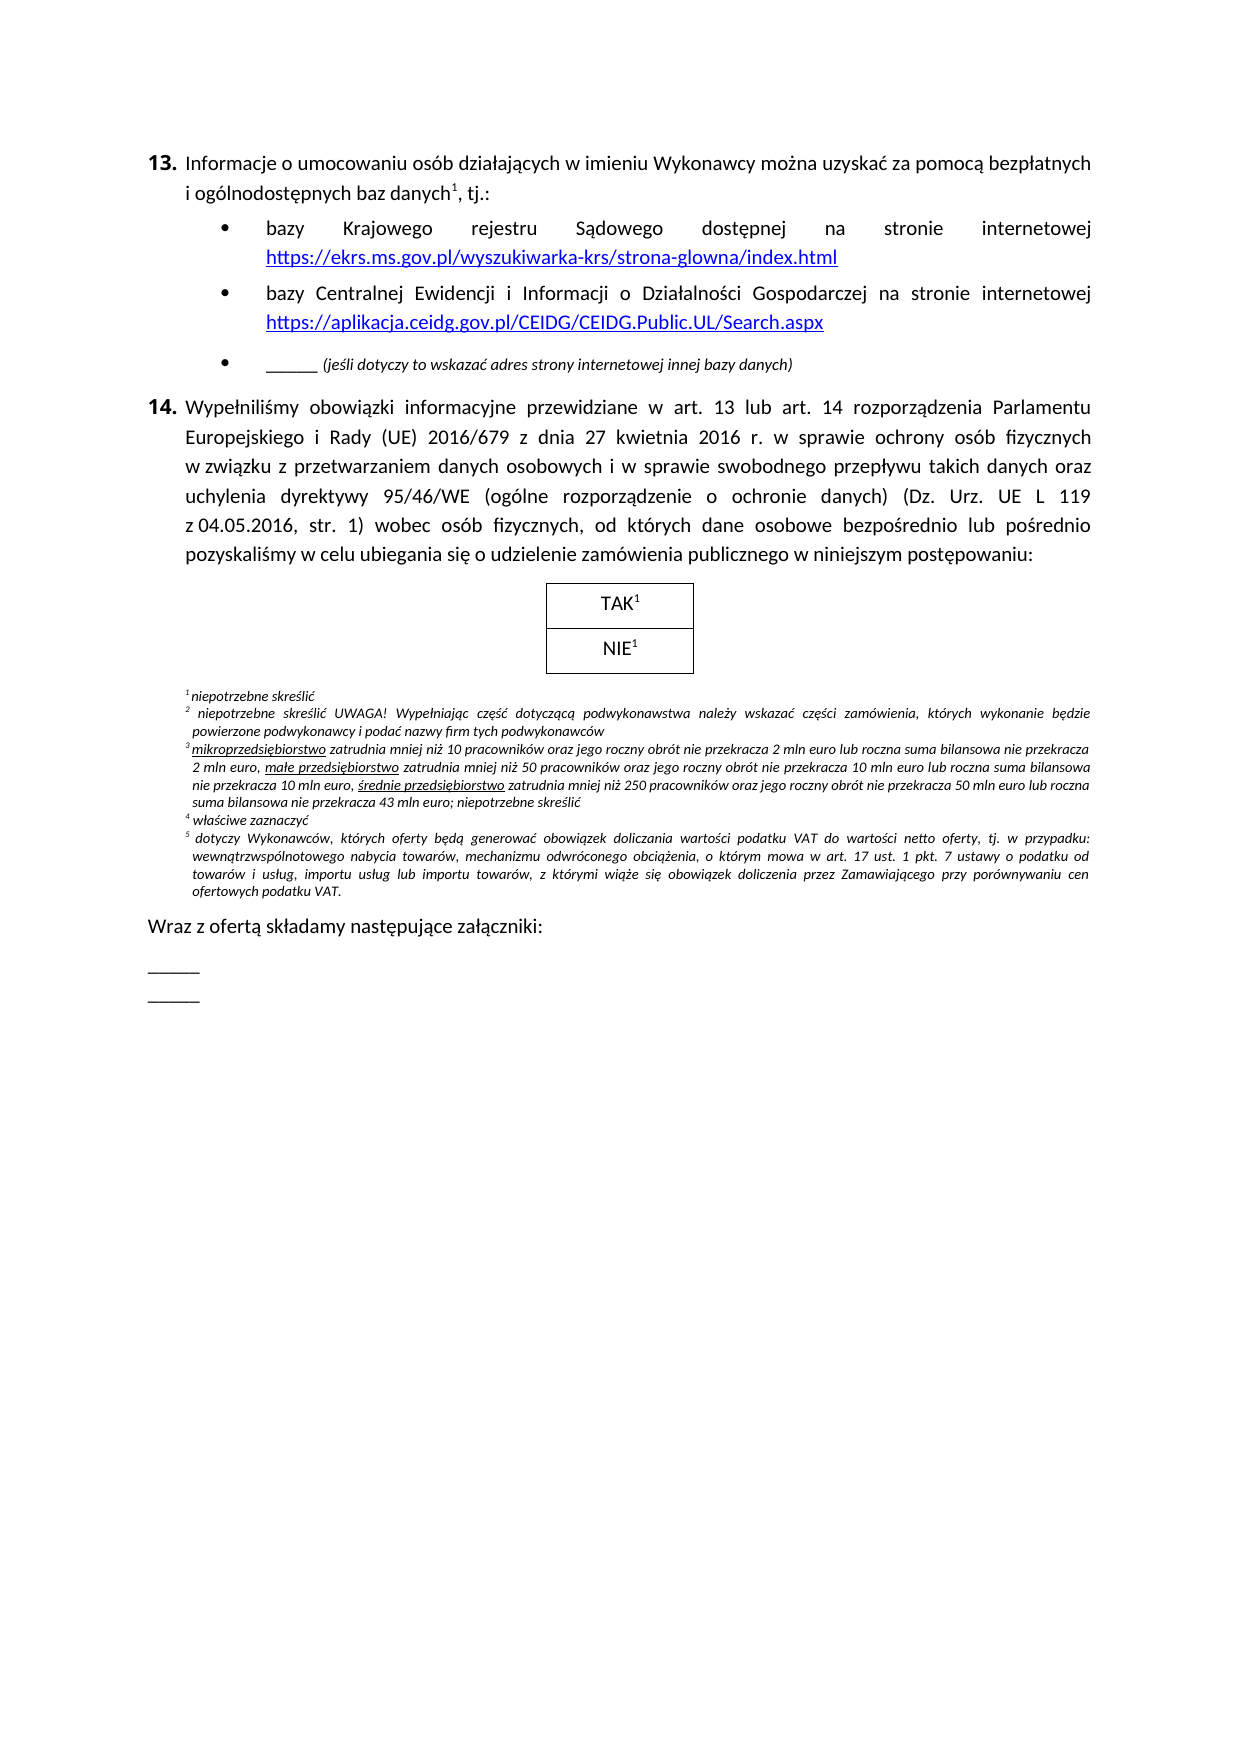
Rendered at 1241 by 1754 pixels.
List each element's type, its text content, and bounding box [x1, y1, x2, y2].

text 1 niepotrzebne skreślić [185, 687, 1093, 704]
list Informacje o umocowaniu osób działających w imieniu Wykonawcy można uzyskać za pomocą bezpłatnych i ogólnodostępnych baz danych1, tj.: [148, 148, 1093, 205]
text _____ [148, 951, 1093, 976]
list bazy Centralnej Ewidencji i Informacji o Działalności Gospodarczej na stronie internetowej https://aplikacja.ceidg.gov.pl/CEIDG/CEIDG.Public.UL/Search.aspx [221, 280, 1093, 334]
list bazy Krajowego rejestru Sądowego dostępnej na stronie internetowej https://ekrs.ms.gov.pl/wyszukiwarka-krs/strona-glowna/index.html [221, 215, 1093, 270]
list Wypełniliśmy obowiązki informacyjne przewidziane w art. 13 lub art. 14 rozporządzenia Parlamentu Europejskiego i Rady (UE) 2016/679 z dnia 27 kwietnia 2016 r. w sprawie ochrony osób fizycznych w związku z przetwarzaniem danych osobowych i w sprawie swobodnego przepływu takich danych oraz uchylenia dyrektywy 95/46/WE (ogólne rozporządzenie o ochronie danych) (Dz. Urz. UE L 119 z 04.05.2016, str. 1) wobec osób fizycznych, od których dane osobowe bezpośrednio lub pośrednio pozyskaliśmy w celu ubiegania się o udzielenie zamówienia publicznego w niniejszym postępowaniu: [148, 392, 1093, 567]
list _____ (jeśli dotyczy to wskazać adres strony internetowej innej bazy danych) [221, 351, 1093, 376]
text _____ [148, 980, 1093, 1006]
text 3 mikroprzedsiębiorstwo zatrudnia mniej niż 10 pracowników oraz jego roczny obrót nie przekracza 2 mln euro lub roczna suma bilansowa nie przekracza 2 mln euro, małe przedsiębiorstwo zatrudnia mniej niż 50 pracowników oraz jego roczny obrót nie przekracza 10 mln euro lub roczna suma bilansowa nie przekracza 10 mln euro, średnie przedsiębiorstwo zatrudnia mniej niż 250 pracowników oraz jego roczny obrót nie przekracza 50 mln euro lub roczna suma bilansowa nie przekracza 43 mln euro; niepotrzebne skreślić [185, 740, 1093, 811]
text 5 dotyczy Wykonawców, których oferty będą generować obowiązek doliczania wartości podatku VAT do wartości netto oferty, tj. w przypadku: wewnątrzwspólnotowego nabycia towarów, mechanizmu odwróconego obciążenia, o którym mowa w art. 17 ust. 1 pkt. 7 ustawy o podatku od towarów i usług, importu usług lub importu towarów, z którymi wiąże się obowiązek doliczenia przez Zamawiającego przy porównywaniu cen ofertowych podatku VAT. [185, 829, 1093, 901]
text 4 właściwe zaznaczyć [185, 811, 1093, 829]
text Wraz z ofertą składamy następujące załączniki: [148, 913, 1093, 938]
table_cell NIE1 [547, 629, 693, 673]
text 2 niepotrzebne skreślić UWAGA! Wypełniając część dotyczącą podwykonawstwa należy wskazać części zamówienia, których wykonanie będzie powierzone podwykonawcy i podać nazwy firm tych podwykonawców [185, 704, 1093, 740]
table_header TAK1 [547, 584, 693, 628]
